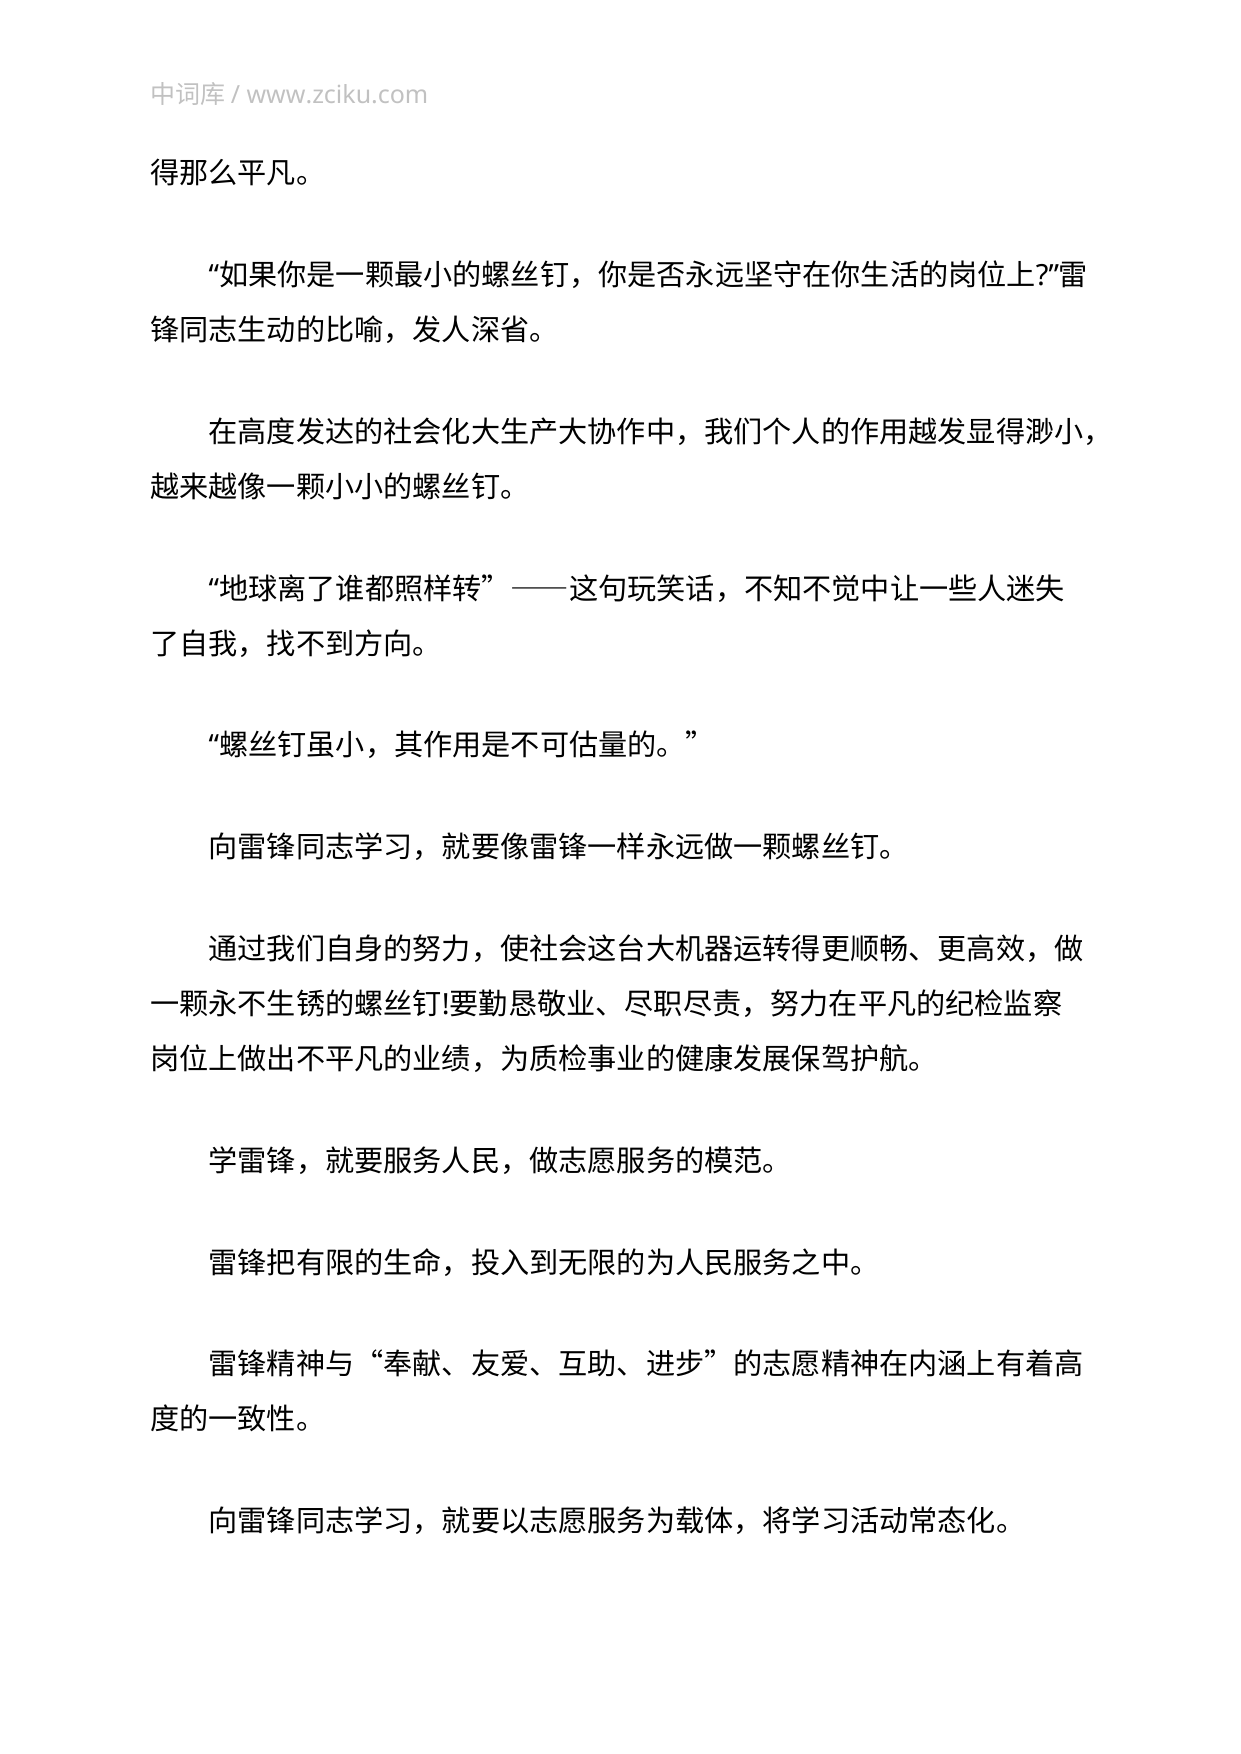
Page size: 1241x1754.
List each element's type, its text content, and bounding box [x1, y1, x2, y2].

text 向雷锋同志学习，就要以志愿服务为载体，将学习活动常态化。 [150, 1498, 1090, 1540]
text “如果你是一颗最小的螺丝钉，你是否永远坚守在你生活的岗位上?”雷锋同志生动的比喻，发人深省。 [150, 252, 1090, 349]
text “螺丝钉虽小，其作用是不可估量的。” [150, 722, 1090, 764]
text 在高度发达的社会化大生产大协作中，我们个人的作用越发显得渺小，越来越像一颗小小的螺丝钉。 [150, 408, 1090, 506]
text 向雷锋同志学习，就要像雷锋一样永远做一颗螺丝钉。 [150, 824, 1090, 866]
text 学雷锋，就要服务人民，做志愿服务的模范。 [150, 1137, 1090, 1180]
text 雷锋精神与“奉献、友爱、互助、进步”的志愿精神在内涵上有着高度的一致性。 [150, 1341, 1090, 1438]
text 通过我们自身的努力，使社会这台大机器运转得更顺畅、更高效，做一颗永不生锈的螺丝钉!要勤恳敬业、尽职尽责，努力在平凡的纪检监察岗位上做出不平凡的业绩，为质检事业的健康发展保驾护航。 [150, 926, 1090, 1078]
text “地球离了谁都照样转”——这句玩笑话，不知不觉中让一些人迷失了自我，找不到方向。 [150, 565, 1090, 662]
text 雷锋把有限的生命，投入到无限的为人民服务之中。 [150, 1239, 1090, 1281]
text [150, 150, 1090, 192]
